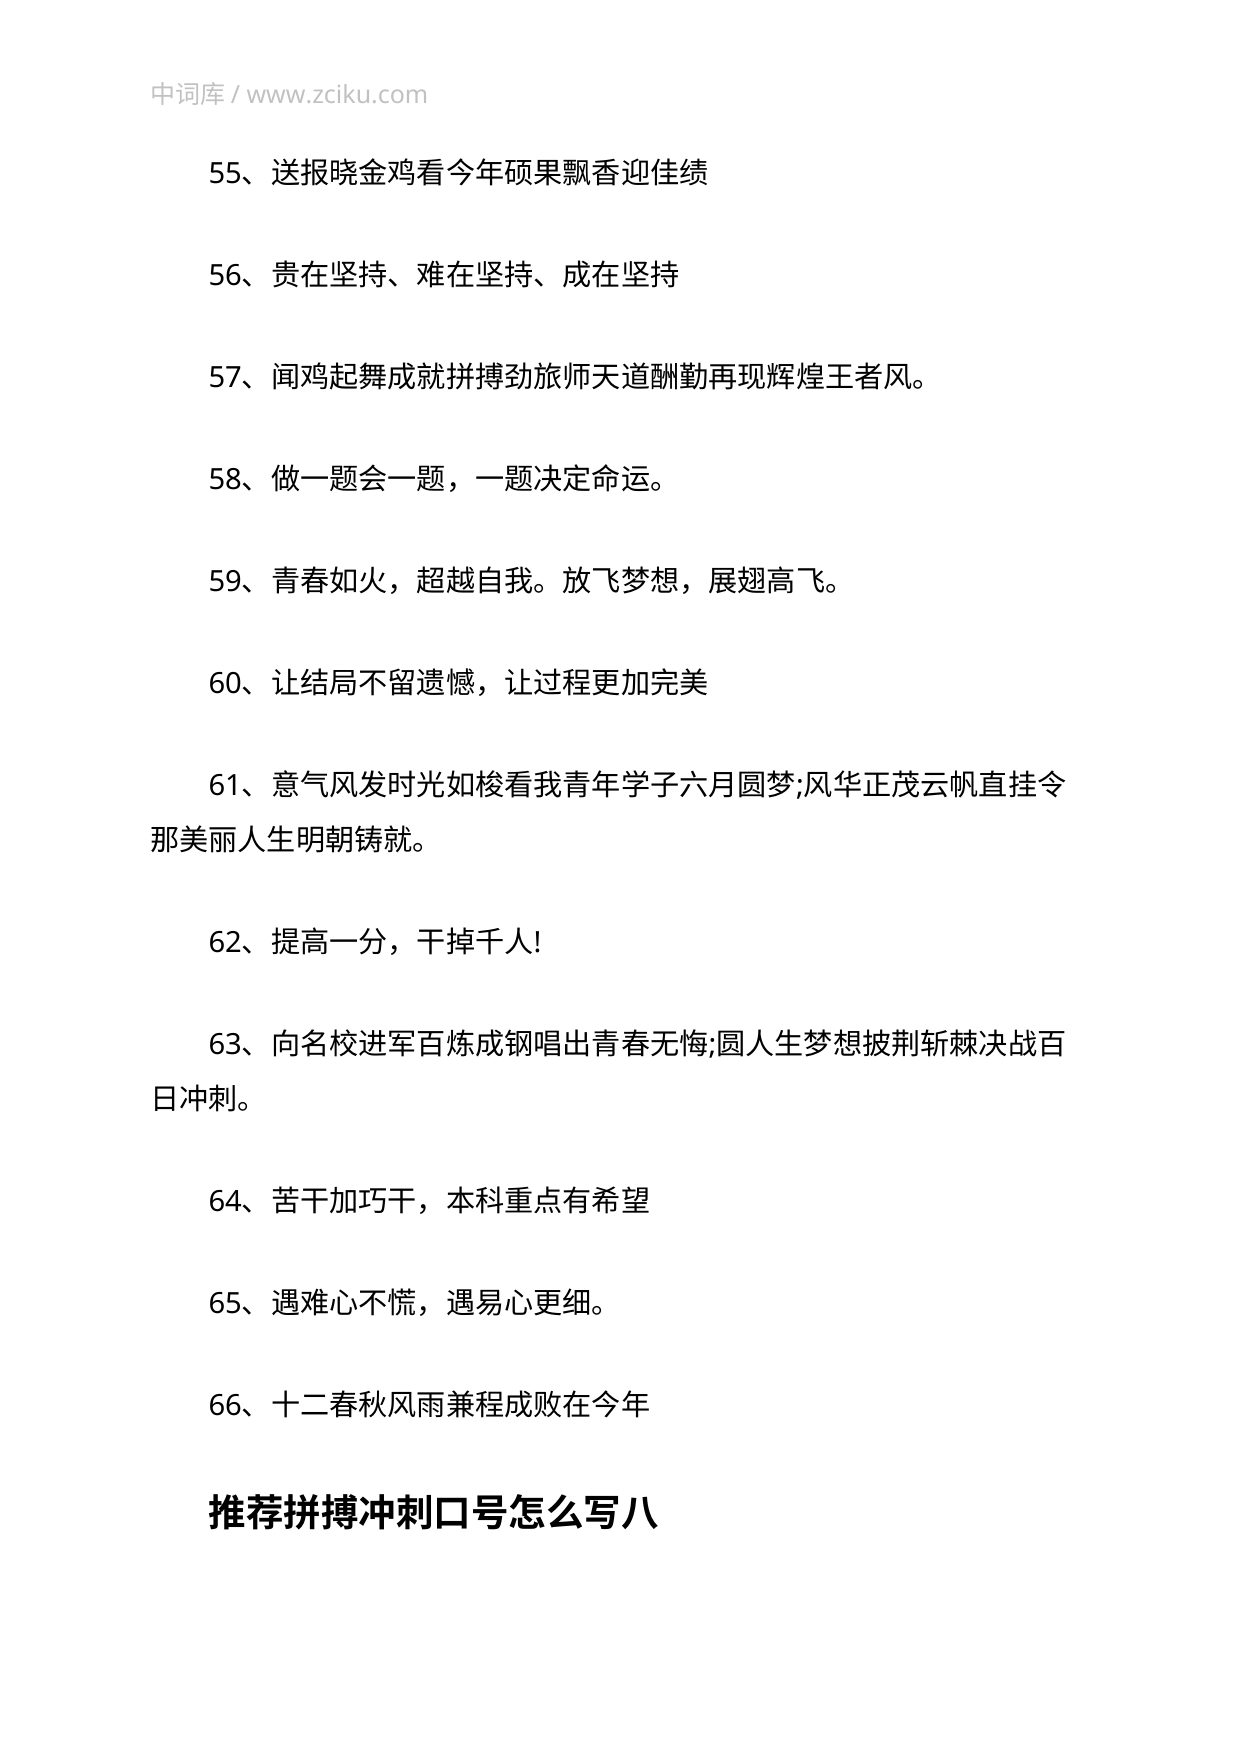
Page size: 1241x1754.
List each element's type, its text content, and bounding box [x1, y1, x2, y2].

text 57、闻鸡起舞成就拼搏劲旅师天道酬勤再现辉煌王者风。 [150, 354, 1090, 396]
text 66、十二春秋风雨兼程成败在今年 [150, 1381, 1090, 1424]
text 61、意气风发时光如梭看我青年学子六月圆梦;风华正茂云帆直挂令那美丽人生明朝铸就。 [150, 762, 1090, 859]
text 55、送报晓金鸡看今年硕果飘香迎佳绩 [150, 150, 1090, 192]
text 60、让结局不留遗憾，让过程更加完美 [150, 660, 1090, 702]
text 56、贵在坚持、难在坚持、成在坚持 [150, 252, 1090, 294]
text 59、青春如火，超越自我。放飞梦想，展翅高飞。 [150, 558, 1090, 600]
text 58、做一题会一题，一题决定命运。 [150, 456, 1090, 498]
text 62、提高一分，干掉千人! [150, 919, 1090, 961]
text 推荐拼搏冲刺口号怎么写八 [150, 1483, 1090, 1538]
text 64、苦干加巧干，本科重点有希望 [150, 1177, 1090, 1220]
text 65、遇难心不慌，遇易心更细。 [150, 1279, 1090, 1322]
text 63、向名校进军百炼成钢唱出青春无悔;圆人生梦想披荆斩棘决战百日冲刺。 [150, 1021, 1090, 1118]
